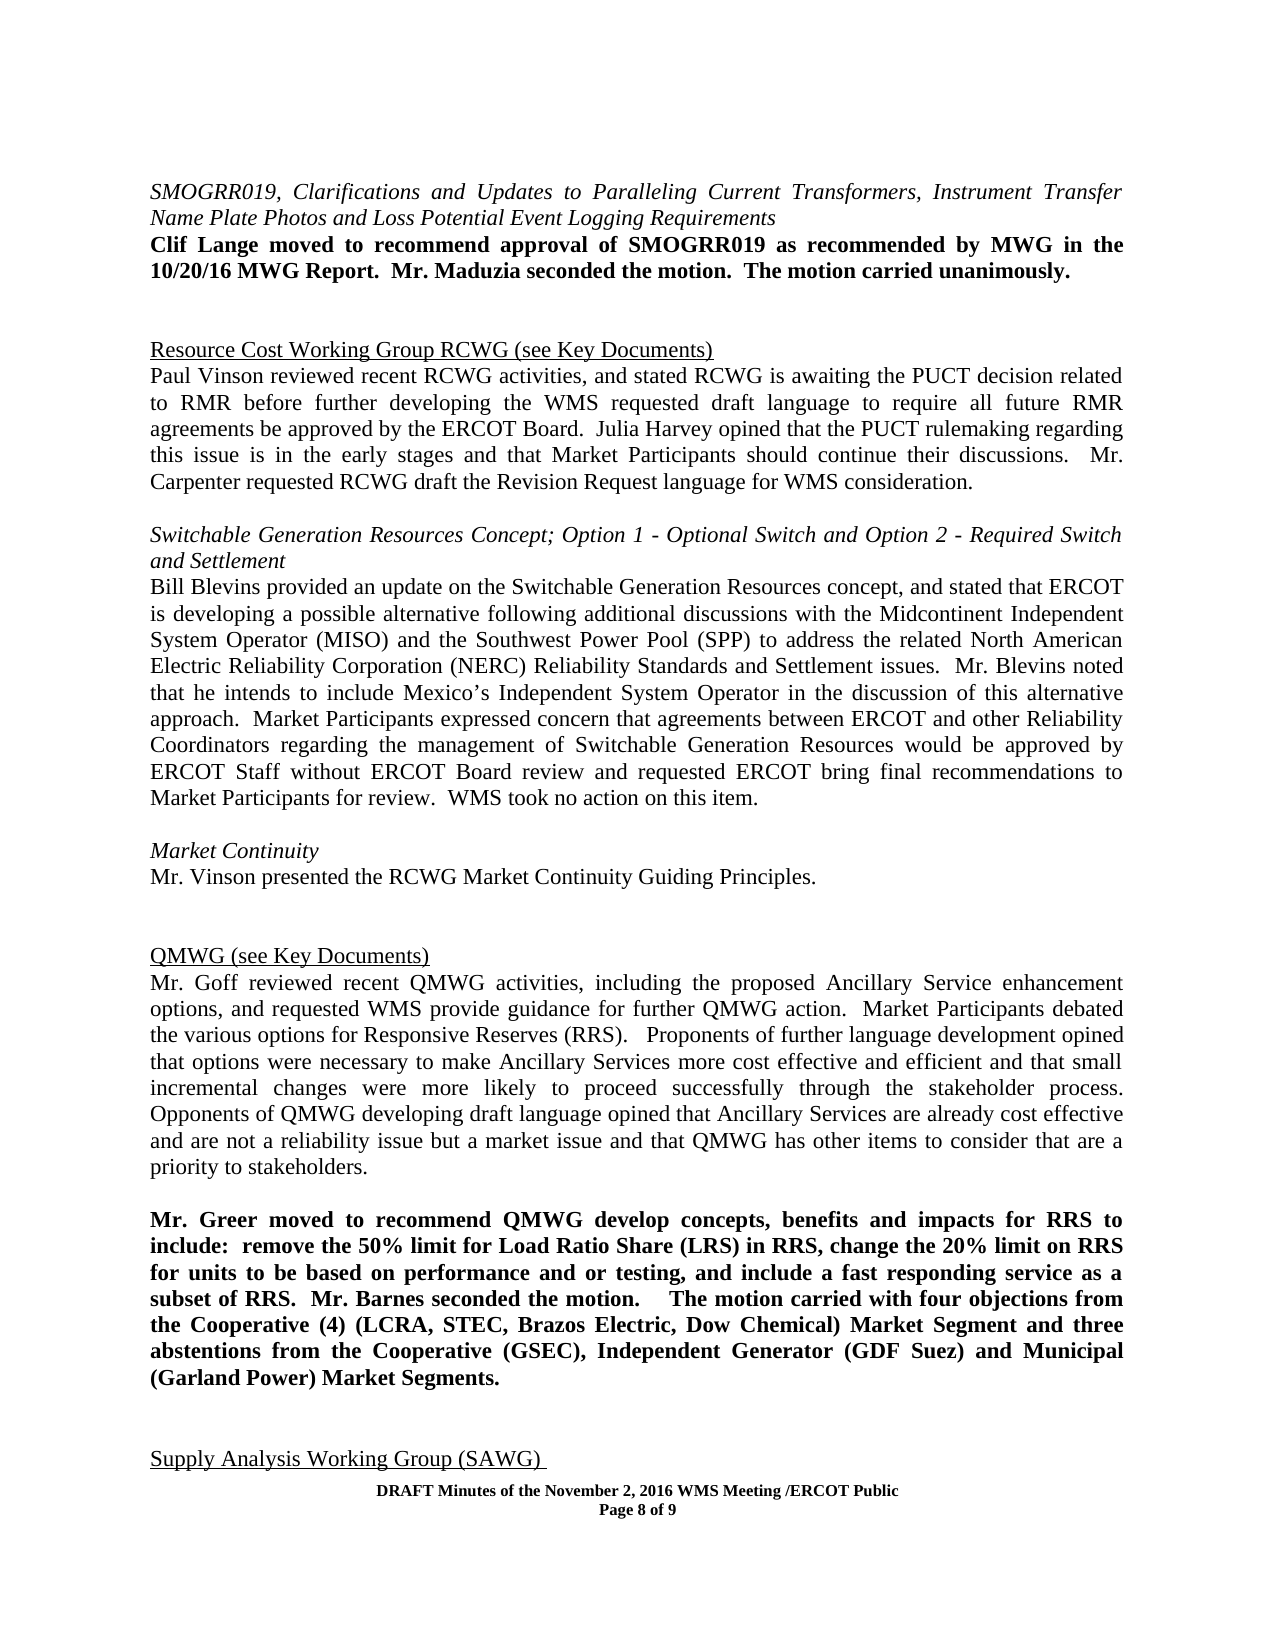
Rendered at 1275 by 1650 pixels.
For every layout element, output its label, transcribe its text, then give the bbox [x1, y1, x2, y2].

text Switchable Generation Resources Concept; Option 1 - Optional Switch and Option 2 - Required Switch and Settlement [150, 521, 1125, 573]
text Bill Blevins provided an update on the Switchable Generation Resources concept, and stated that ERCOT is developing a possible alternative following additional discussions with the Midcontinent Independent System Operator (MISO) and the Southwest Power Pool (SPP) to address the related North American Electric Reliability Corporation (NERC) Reliability Standards and Settlement issues. Mr. Blevins noted that he intends to include Mexico’s Independent System Operator in the discussion of this alternative approach. Market Participants expressed concern that agreements between ERCOT and other Reliability Coordinators regarding the management of Switchable Generation Resources would be approved by ERCOT Staff without ERCOT Board review and requested ERCOT bring final recommendations to Market Participants for review. WMS took no action on this item. [150, 573, 1125, 811]
text SMOGRR019, Clarifications and Updates to Paralleling Current Transformers, Instrument Transfer Name Plate Photos and Loss Potential Event Logging Requirements [150, 178, 1125, 231]
text QMWG (see Key Documents) [150, 942, 1125, 969]
text Resource Cost Working Group RCWG (see Key Documents) [150, 336, 1125, 362]
text Mr. Goff reviewed recent QMWG activities, including the proposed Ancillary Service enhancement options, and requested WMS provide guidance for further QMWG action. Market Participants debated the various options for Responsive Reserves (RRS). Proponents of further language development opined that options were necessary to make Ancillary Services more cost effective and efficient and that small incremental changes were more likely to proceed successfully through the stakeholder process. Opponents of QMWG developing draft language opined that Ancillary Services are already cost effective and are not a reliability issue but a market issue and that QMWG has other items to consider that are a priority to stakeholders. [150, 969, 1125, 1179]
text Paul Vinson reviewed recent RCWG activities, and stated RCWG is awaiting the PUCT decision related to RMR before further developing the WMS requested draft language to require all future RMR agreements be approved by the ERCOT Board. Julia Harvey opined that the PUCT rulemaking regarding this issue is in the early stages and that Market Participants should continue their discussions. Mr. Carpenter requested RCWG draft the Revision Request language for WMS consideration. [150, 362, 1125, 494]
text Mr. Vinson presented the RCWG Market Continuity Guiding Principles. [150, 863, 1125, 889]
text Mr. Greer moved to recommend QMWG develop concepts, benefits and impacts for RRS to include: remove the 50% limit for Load Ratio Share (LRS) in RRS, change the 20% limit on RRS for units to be based on performance and or testing, and include a fast responding service as a subset of RRS. Mr. Barnes seconded the motion. The motion carried with four objections from the Cooperative (4) (LCRA, STEC, Brazos Electric, Dow Chemical) Market Segment and three abstentions from the Cooperative (GSEC), Independent Generator (GDF Suez) and Municipal (Garland Power) Market Segments. [150, 1206, 1125, 1390]
text Supply Analysis Working Group (SAWG) [150, 1445, 1125, 1471]
text Market Continuity [150, 837, 1125, 863]
text Clif Lange moved to recommend approval of SMOGRR019 as recommended by MWG in the 10/20/16 MWG Report. Mr. Maduzia seconded the motion. The motion carried unanimously. [150, 231, 1125, 283]
